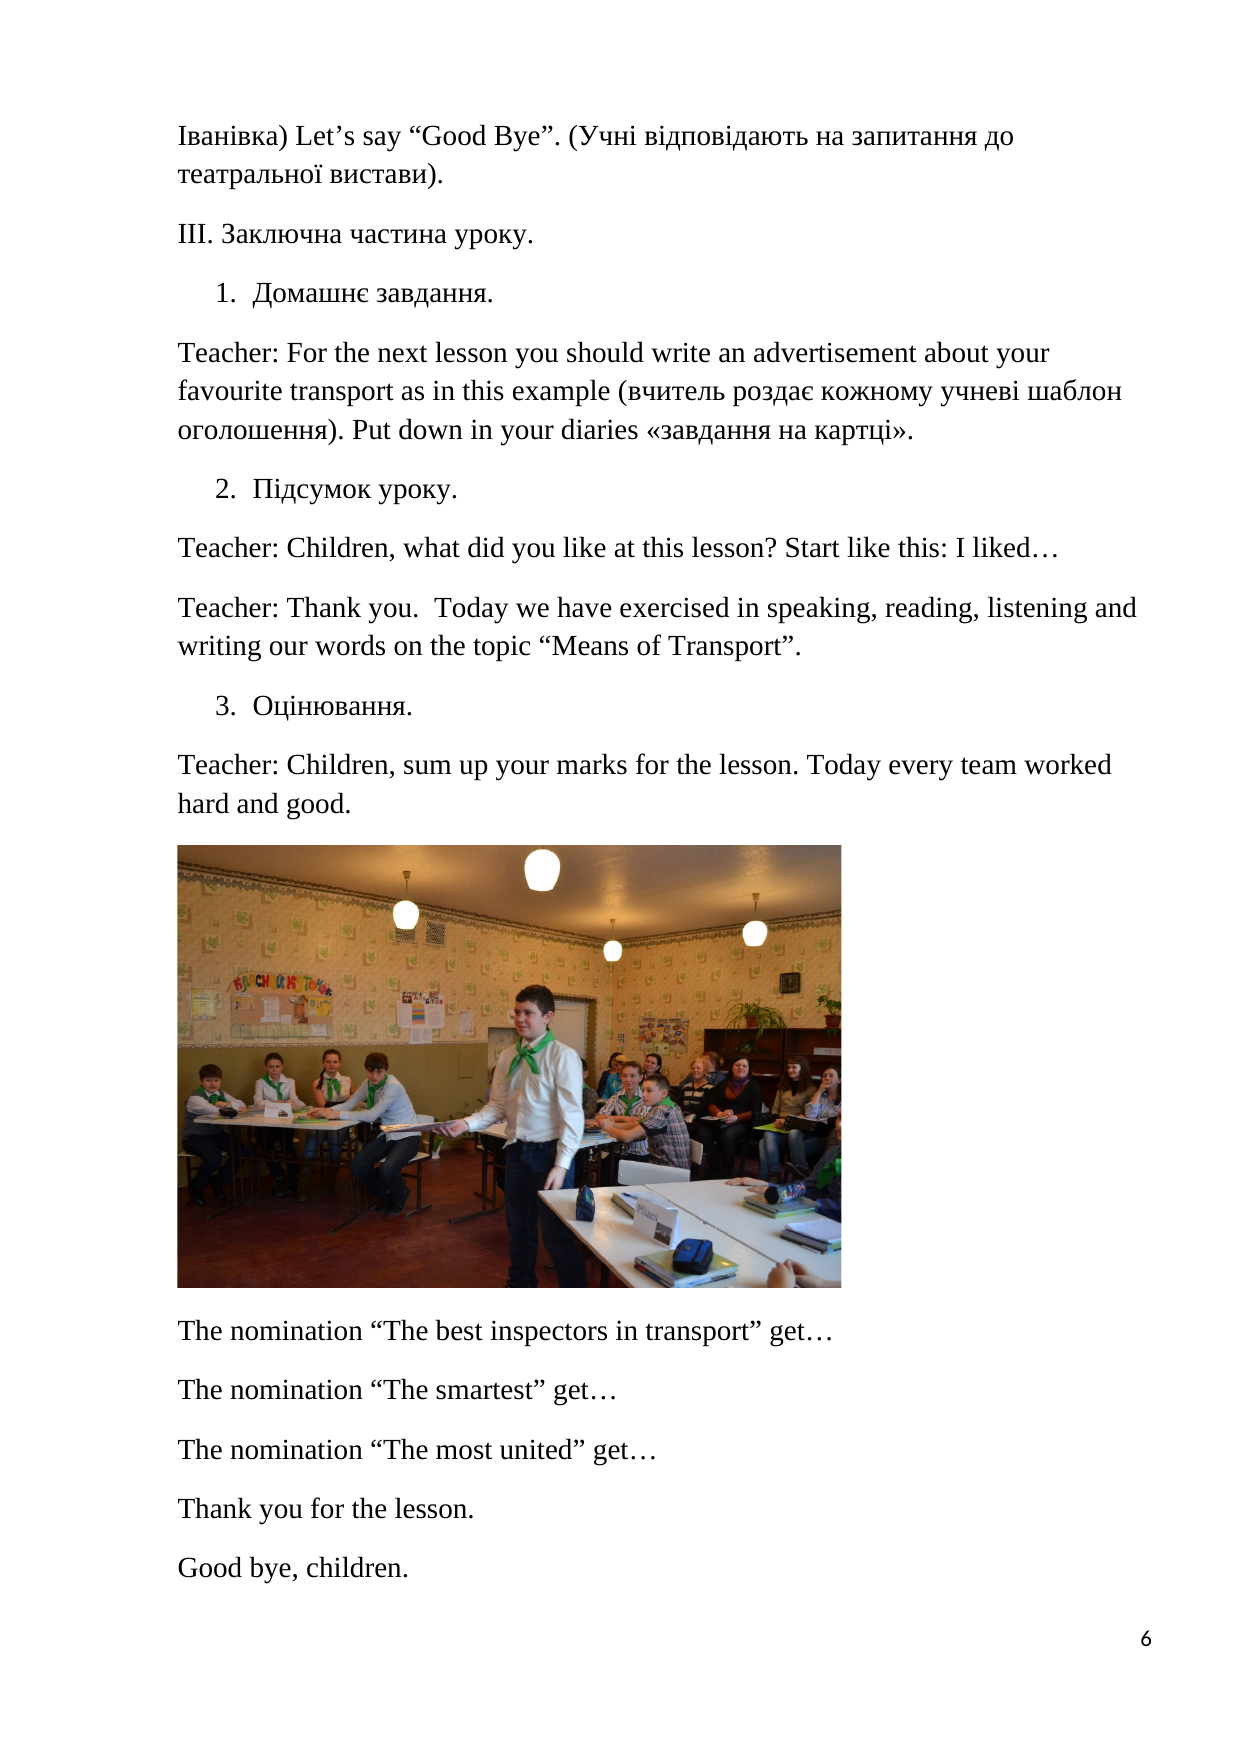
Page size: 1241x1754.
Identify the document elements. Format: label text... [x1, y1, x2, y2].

picture [177, 845, 842, 1288]
list Домашнє завдання. [215, 275, 1152, 309]
text Teacher: Thank you. Today we have exercised in speaking, reading, listening and writing our words on the topic “Means of Transport”. [177, 590, 1152, 662]
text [177, 118, 1152, 190]
text The nomination “The smartest” get… [177, 1372, 1152, 1406]
text The nomination “The best inspectors in transport” get… [177, 1313, 1152, 1347]
text Teacher: Children, what did you like at this lesson? Start like this: I liked… [177, 531, 1152, 564]
text Thank you for the lesson. [177, 1491, 1152, 1525]
text The nomination “The most united” get… [177, 1432, 1152, 1465]
text Teacher: Children, sum up your marks for the lesson. Today every team worked hard and good. [177, 747, 1152, 819]
list Підсумок уроку. [215, 471, 1152, 505]
text Teacher: For the next lesson you should write an advertisement about your favourite transport as in this example (вчитель роздає кожному учневі шаблон оголошення). Put down in your diaries «завдання на картці». [177, 335, 1152, 445]
text ІІІ. Заключна частина уроку. [177, 216, 1152, 249]
text Good bye, children. [177, 1551, 1152, 1584]
list Оцінювання. [215, 688, 1152, 721]
